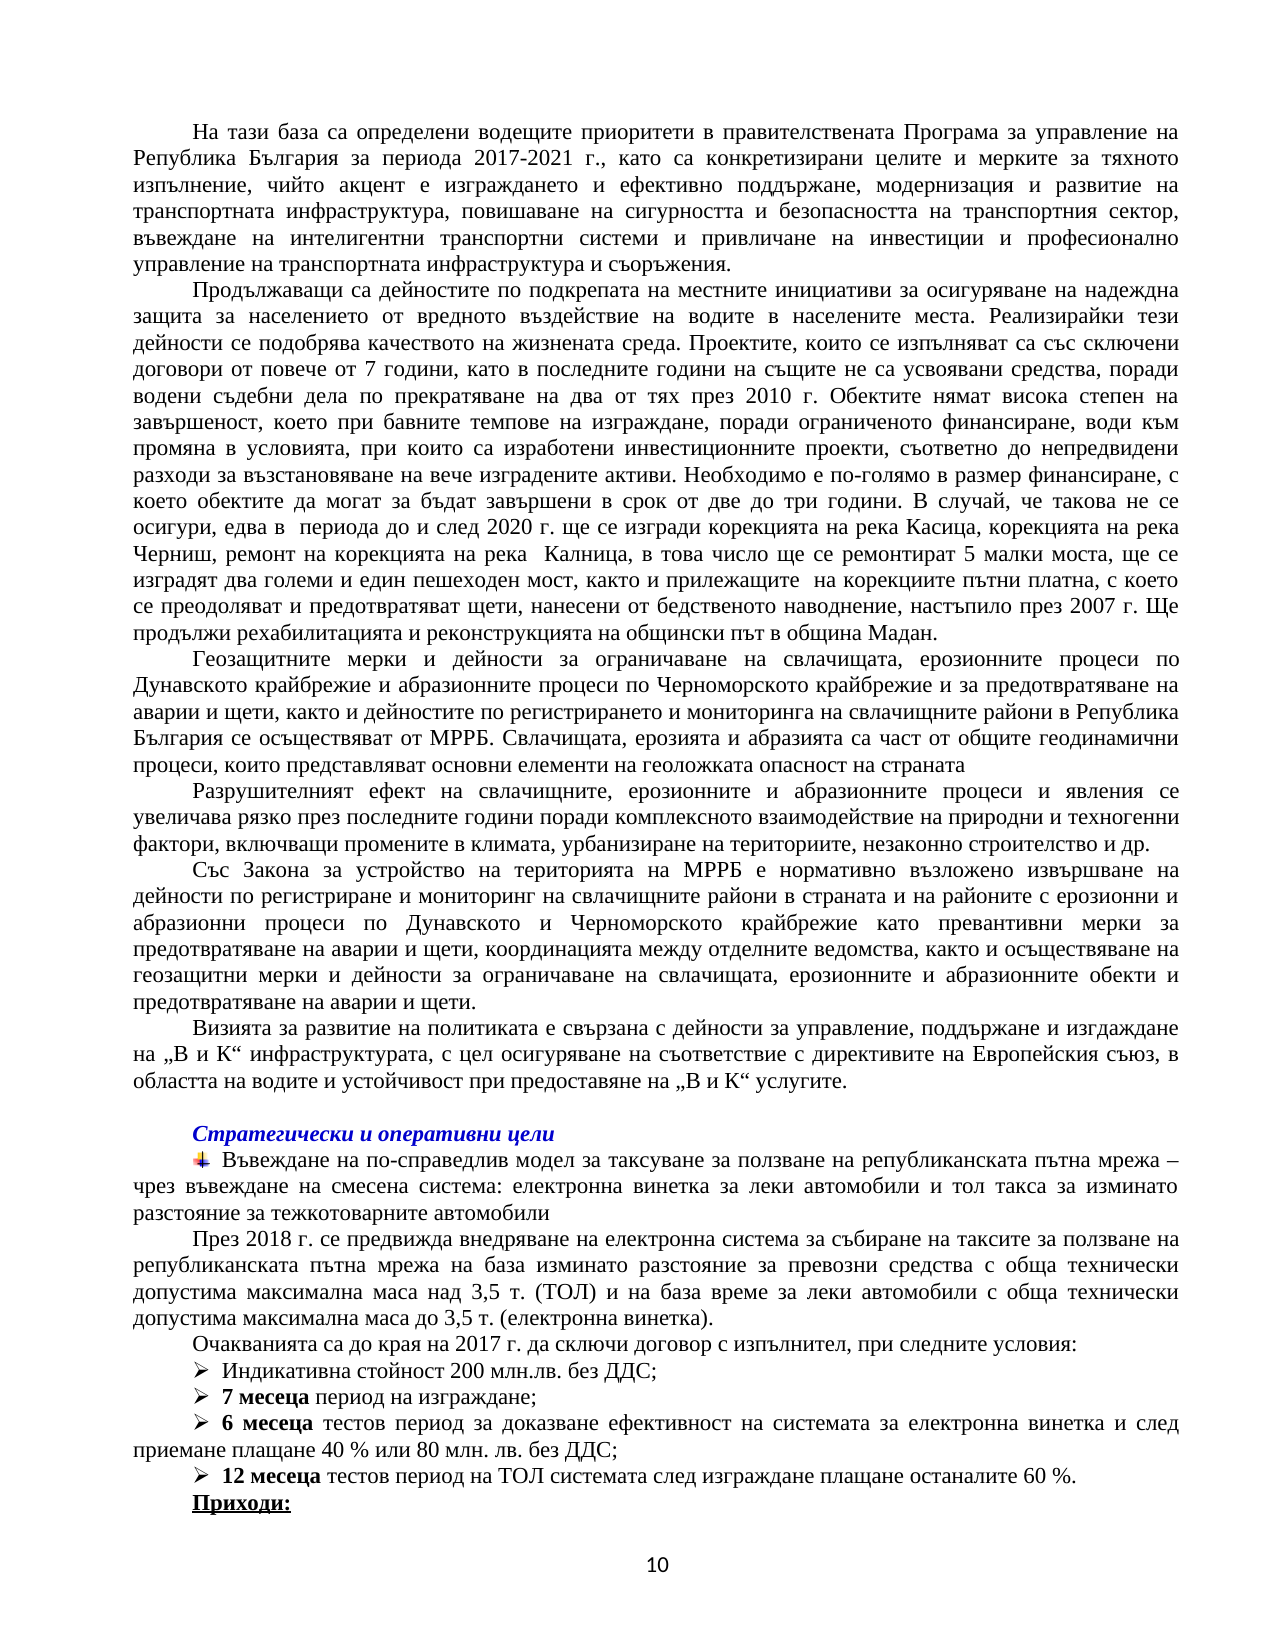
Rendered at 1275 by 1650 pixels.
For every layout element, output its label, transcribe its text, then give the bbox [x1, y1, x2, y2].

list 7 месеца период на изграждане; [133, 1383, 1181, 1409]
picture [193, 1150, 210, 1168]
text На тази база са определени водещите приоритети в правителствената Програма за управление на Република България за периода 2017-2021 г., като са конкретизирани целите и мерките за тяхното изпълнение, чийто акцент е изграждането и ефективно поддържане, модернизация и развитие на транспортната инфраструктура, повишаване на сигурността и безопасността на транспортния сектор, въвеждане на интелигентни транспортни системи и привличане на инвестиции и професионално управление на транспортната инфраструктура и съоръжения. [133, 118, 1181, 276]
text Със Закона за устройство на територията на МРРБ е нормативно възложено извършване на дейности по регистриране и мониторинг на свлачищните райони в страната и на районите с ерозионни и абразионни процеси по Дунавското и Черноморското крайбрежие като превантивни мерки за предотвратяване на аварии и щети, координацията между отделните ведомства, както и осъществяване на геозащитни мерки и дейности за ограничаване на свлачищата, ерозионните и абразионните обекти и предотвратяване на аварии и щети. [133, 856, 1181, 1014]
text Продължаващи са дейностите по подкрепата на местните инициативи за осигуряване на надеждна защита за населението от вредното въздействие на водите в населените места. Реализирайки тези дейности се подобрява качеството на жизнената среда. Проектите, които се изпълняват са със сключени договори от повече от 7 години, като в последните години на същите не са усвоявани средства, поради водени съдебни дела по прекратяване на два от тях през 2010 г. Обектите нямат висока степен на завършеност, което при бавните темпове на изграждане, поради ограниченото финансиране, води към промяна в условията, при които са изработени инвестиционните проекти, съответно до непредвидени разходи за възстановяване на вече изградените активи. Необходимо е по-голямо в размер финансиране, с което обектите да могат за бъдат завършени в срок от две до три години. В случай, че такова не се осигури, едва в периода до и след 2020 г. ще се изгради корекцията на река Касица, корекцията на река Черниш, ремонт на корекцията на река Калница, в това число ще се ремонтират 5 малки моста, ще се изградят два големи и един пешеходен мост, както и прилежащите на корекциите пътни платна, с което се преодоляват и предотвратяват щети, нанесени от бедственото наводнение, настъпило през 2007 г. Ще продължи рехабилитацията и реконструкцията на общински път в община Мадан. [133, 276, 1181, 645]
list 6 месеца тестов период за доказване ефективност на системата за електронна винетка и след приемане плащане 40 % или 80 млн. лв. без ДДС; [133, 1409, 1181, 1462]
text Геозащитните мерки и дейности за ограничаване на свлачищата, ерозионните процеси по Дунавското крайбрежие и абразионните процеси по Черноморското крайбрежие и за предотвратяване на аварии и щети, както и дейностите по регистрирането и мониторинга на свлачищните райони в Република България се осъществяват от МРРБ. Свлачищата, ерозията и абразията са част от общите геодинамични процеси, които представляват основни елементи на геоложката опасност на страната [133, 645, 1181, 777]
text През 2018 г. се предвижда внедряване на електронна система за събиране на таксите за ползване на републиканската пътна мрежа на база изминато разстояние за превозни средства с обща технически допустима максимална маса над 3,5 т. (ТОЛ) и на база време за леки автомобили с обща технически допустима максимална маса до 3,5 т. (електронна винетка). [133, 1225, 1181, 1330]
list Индикативна стойност 200 млн.лв. без ДДС; [133, 1357, 1181, 1383]
list 12 месеца тестов период на ТОЛ системата след изграждане плащане останалите 60 %. [133, 1462, 1181, 1488]
text Очакванията са до края на 2017 г. да сключи договор с изпълнител, при следните условия: [133, 1330, 1181, 1357]
text Визията за развитие на политиката е свързана с дейности за управление, поддържане и изгдаждане на „В и К“ инфраструктурата, с цел осигуряване на съответствие с директивите на Европейския съюз, в областта на водите и устойчивост при предоставяне на „В и К“ услугите. [133, 1014, 1181, 1093]
text Разрушителният ефект на свлачищните, ерозионните и абразионните процеси и явления се увеличава рязко през последните години поради комплексното взаимодействие на природни и техногенни фактори, включващи промените в климата, урбанизиране на териториите, незаконно строителство и др. [133, 777, 1181, 856]
text Стратегически и оперативни цели [133, 1119, 1181, 1146]
list Въвеждане на по-справедлив модел за таксуване за ползване на републиканската пътна мрежа – чрез въвеждане на смесена система: електронна винетка за леки автомобили и тол такса за изминато разстояние за тежкотоварните автомобили [133, 1146, 1181, 1225]
text Приходи: [133, 1488, 1181, 1515]
